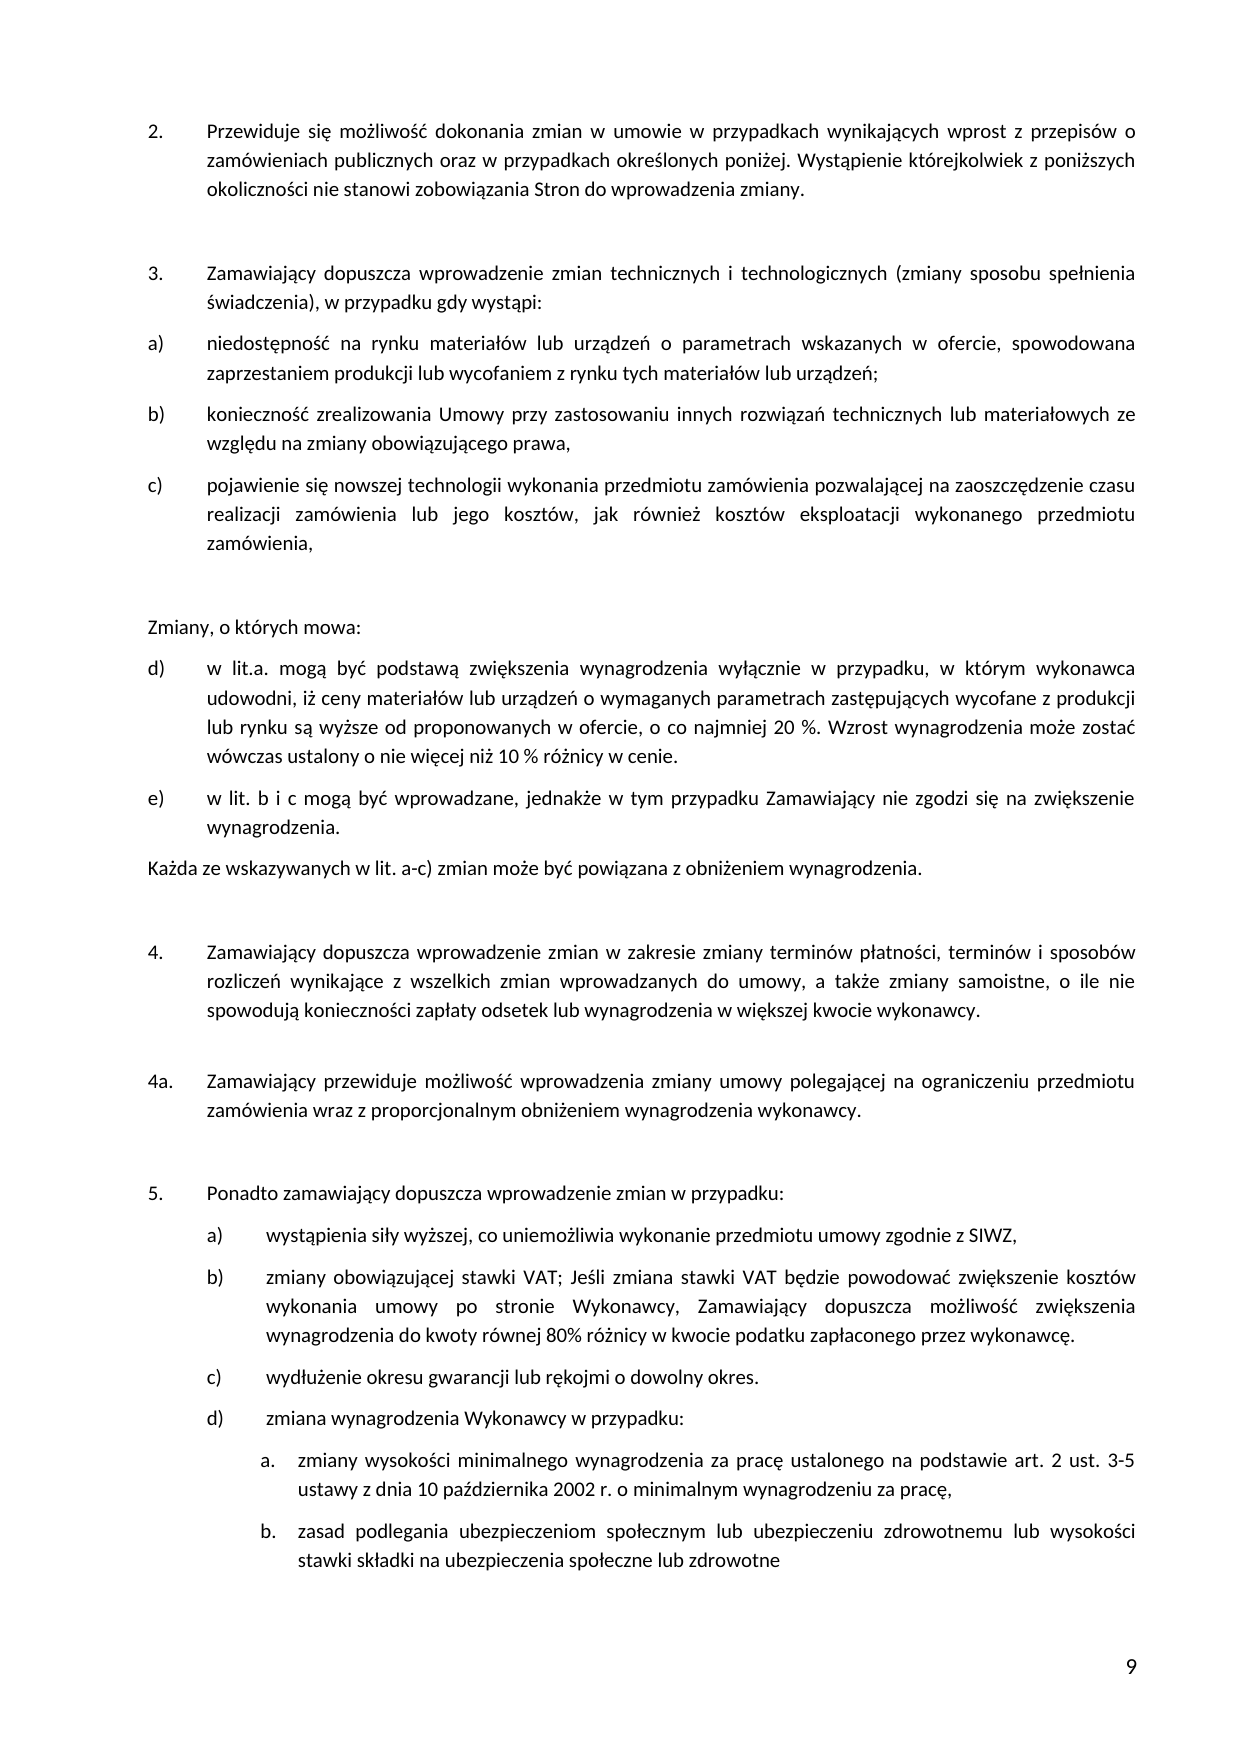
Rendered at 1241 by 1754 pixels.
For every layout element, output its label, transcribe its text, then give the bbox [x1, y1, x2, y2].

text 4a. Zamawiający przewiduje możliwość wprowadzenia zmiany umowy polegającej na ograniczeniu przedmiotu zamówienia wraz z proporcjonalnym obniżeniem wynagrodzenia wykonawcy. [148, 1068, 1137, 1123]
list Ponadto zamawiający dopuszcza wprowadzenie zmian w przypadku: [148, 1181, 1137, 1206]
list konieczność zrealizowania Umowy przy zastosowaniu innych rozwiązań technicznych lub materiałowych ze względu na zmiany obowiązującego prawa, [148, 401, 1137, 456]
list pojawienie się nowszej technologii wykonania przedmiotu zamówienia pozwalającej na zaoszczędzenie czasu realizacji zamówienia lub jego kosztów, jak również kosztów eksploatacji wykonanego przedmiotu zamówienia, [148, 472, 1137, 556]
list wystąpienia siły wyższej, co uniemożliwia wykonanie przedmiotu umowy zgodnie z SIWZ, [207, 1222, 1137, 1248]
list zmiany wysokości minimalnego wynagrodzenia za pracę ustalonego na podstawie art. 2 ust. 3-5 ustawy z dnia 10 października 2002 r. o minimalnym wynagrodzeniu za pracę, [260, 1447, 1137, 1502]
list wydłużenie okresu gwarancji lub rękojmi o dowolny okres. [207, 1364, 1137, 1389]
list Zamawiający dopuszcza wprowadzenie zmian w zakresie zmiany terminów płatności, terminów i sposobów rozliczeń wynikające z wszelkich zmian wprowadzanych do umowy, a także zmiany samoistne, o ile nie spowodują konieczności zapłaty odsetek lub wynagrodzenia w większej kwocie wykonawcy. [148, 939, 1137, 1023]
list zmiany obowiązującej stawki VAT; Jeśli zmiana stawki VAT będzie powodować zwiększenie kosztów wykonania umowy po stronie Wykonawcy, Zamawiający dopuszcza możliwość zwiększenia wynagrodzenia do kwoty równej 80% różnicy w kwocie podatku zapłaconego przez wykonawcę. [207, 1264, 1137, 1348]
text Każda ze wskazywanych w lit. a-c) zmian może być powiązana z obniżeniem wynagrodzenia. [148, 856, 1137, 881]
list zasad podlegania ubezpieczeniom społecznym lub ubezpieczeniu zdrowotnemu lub wysokości stawki składki na ubezpieczenia społeczne lub zdrowotne [260, 1518, 1137, 1573]
text Zmiany, o których mowa: [148, 614, 1137, 639]
list w lit.a. mogą być podstawą zwiększenia wynagrodzenia wyłącznie w przypadku, w którym wykonawca udowodni, iż ceny materiałów lub urządzeń o wymaganych parametrach zastępujących wycofane z produkcji lub rynku są wyższe od proponowanych w ofercie, o co najmniej 20 %. Wzrost wynagrodzenia może zostać wówczas ustalony o nie więcej niż 10 % różnicy w cenie. [148, 656, 1137, 768]
text 3. Zamawiający dopuszcza wprowadzenie zmian technicznych i technologicznych (zmiany sposobu spełnienia świadczenia), w przypadku gdy wystąpi: [148, 260, 1137, 314]
list zmiana wynagrodzenia Wykonawcy w przypadku: [207, 1406, 1137, 1431]
list w lit. b i c mogą być wprowadzane, jednakże w tym przypadku Zamawiający nie zgodzi się na zwiększenie wynagrodzenia. [148, 785, 1137, 839]
text 2. Przewiduje się możliwość dokonania zmian w umowie w przypadkach wynikających wprost z przepisów o zamówieniach publicznych oraz w przypadkach określonych poniżej. Wystąpienie którejkolwiek z poniższych okoliczności nie stanowi zobowiązania Stron do wprowadzenia zmiany. [148, 118, 1137, 202]
list niedostępność na rynku materiałów lub urządzeń o parametrach wskazanych w ofercie, spowodowana zaprzestaniem produkcji lub wycofaniem z rynku tych materiałów lub urządzeń; [148, 331, 1137, 385]
